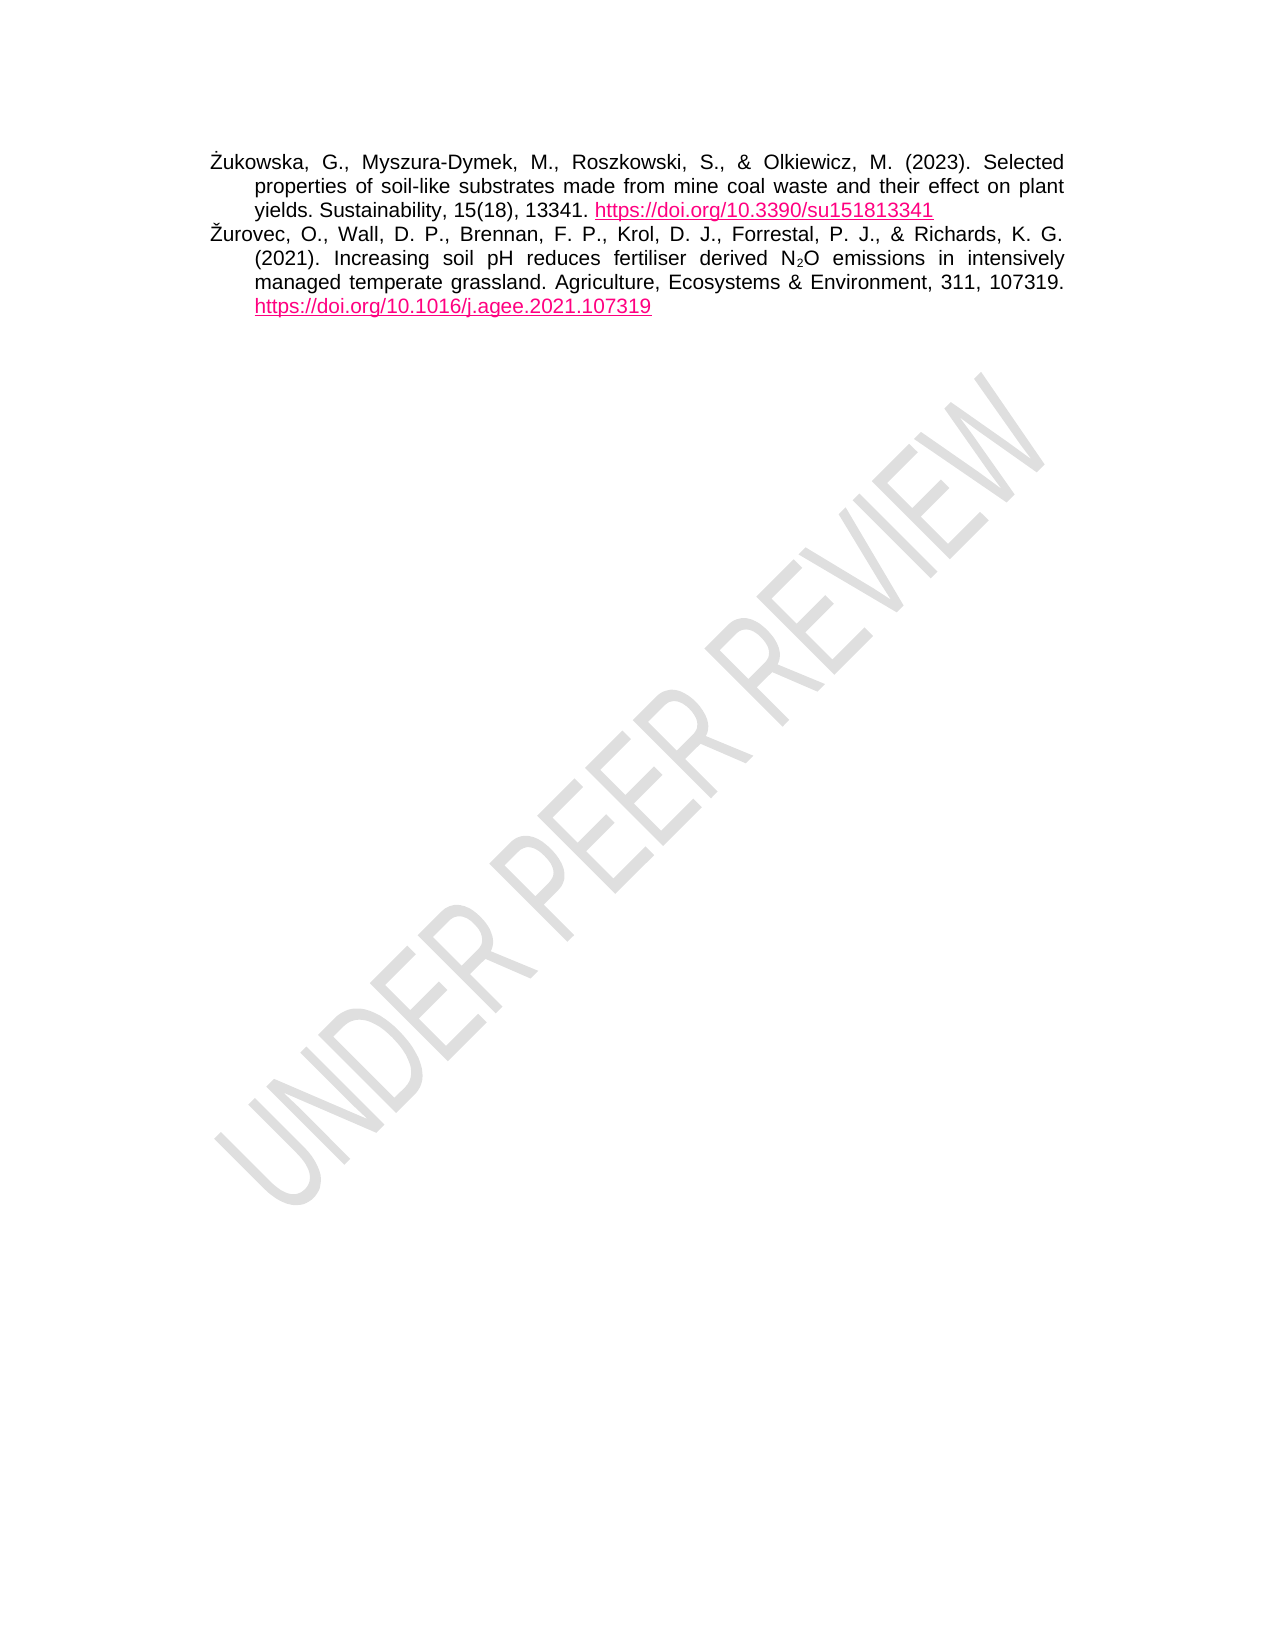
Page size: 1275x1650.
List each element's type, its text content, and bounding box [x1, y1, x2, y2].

text Žurovec, O., Wall, D. P., Brennan, F. P., Krol, D. J., Forrestal, P. J., & Richards, K. G. (2021). Increasing soil pH reduces fertiliser derived N2O emissions in intensively managed temperate grassland. Agriculture, Ecosystems & Environment, 311, 107319. https://doi.org/10.1016/j.agee.2021.107319 [210, 222, 1065, 318]
text Żukowska, G., Myszura-Dymek, M., Roszkowski, S., & Olkiewicz, M. (2023). Selected properties of soil-like substrates made from mine coal waste and their effect on plant yields. Sustainability, 15(18), 13341. https://doi.org/10.3390/su151813341 [210, 150, 1065, 222]
